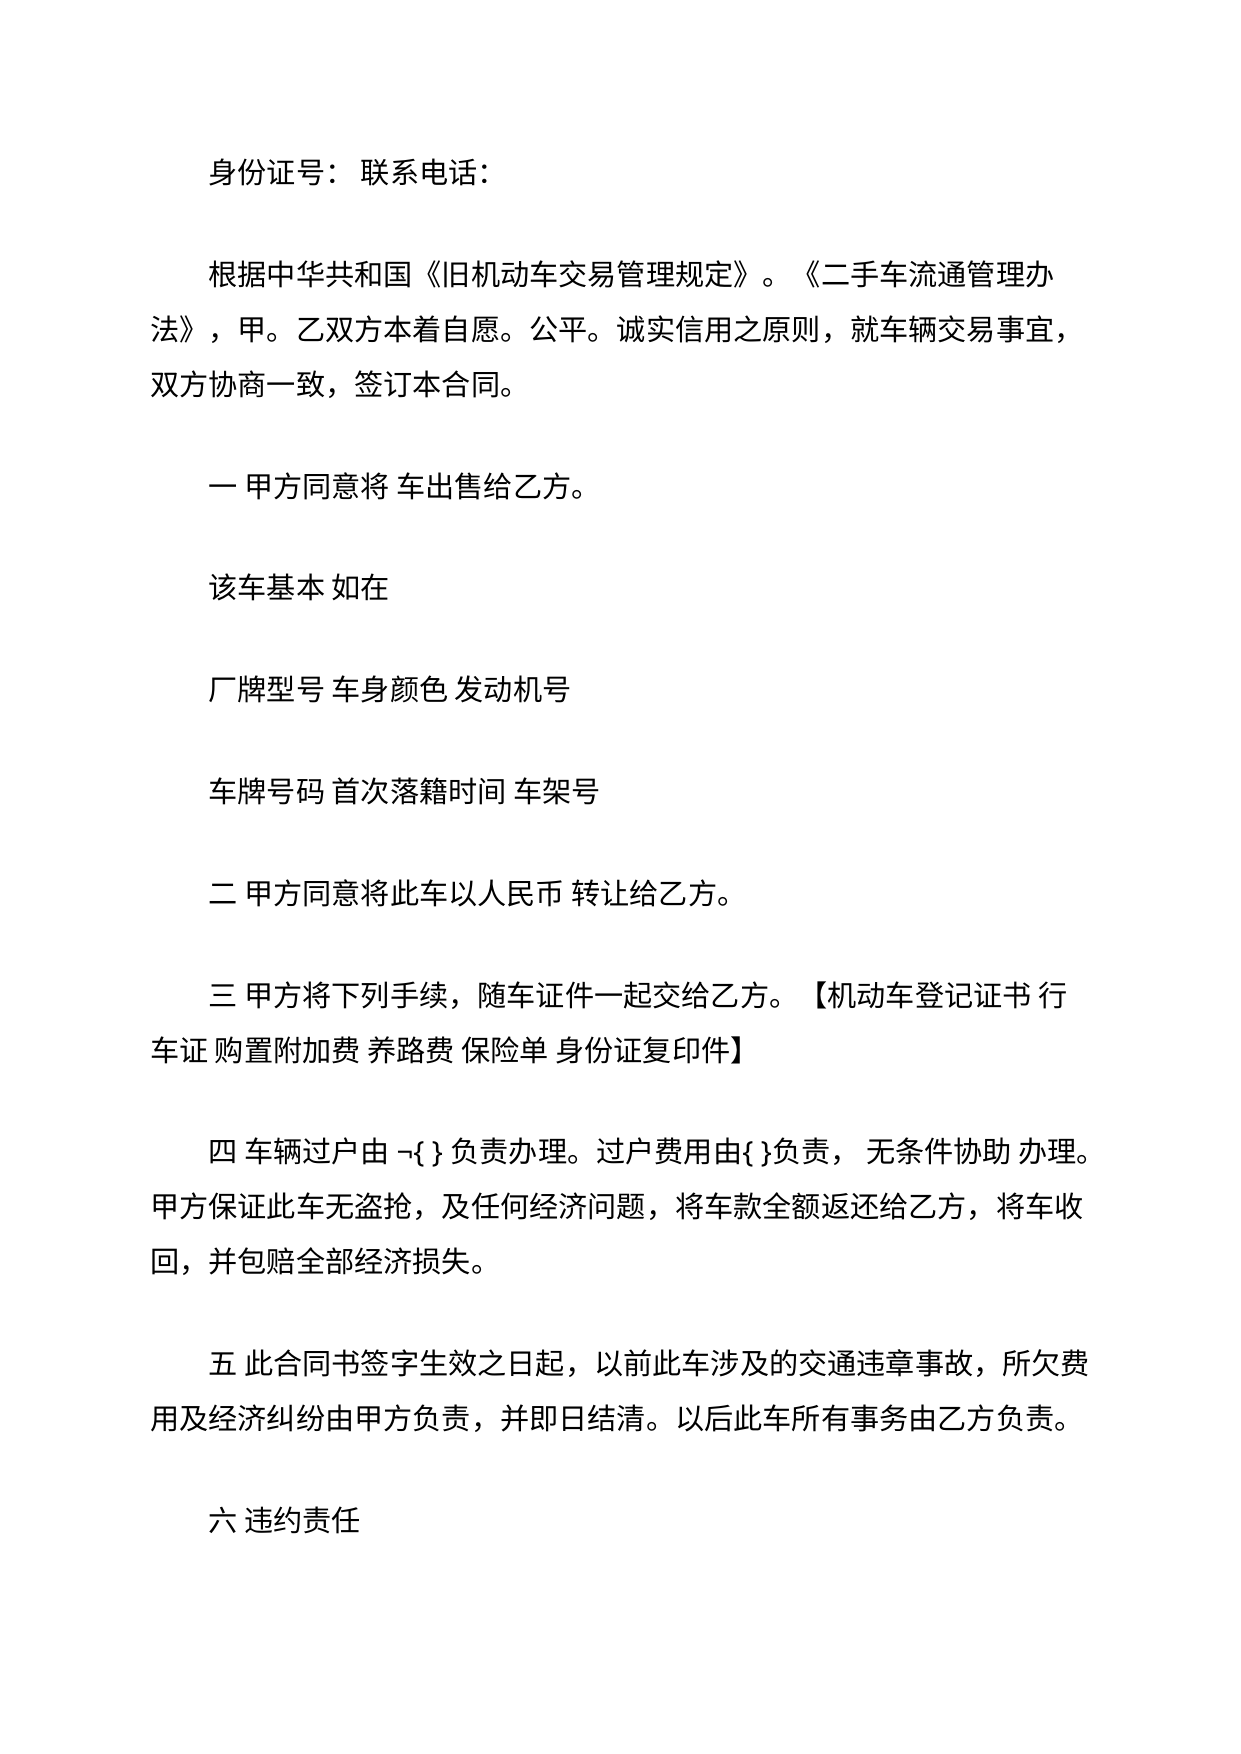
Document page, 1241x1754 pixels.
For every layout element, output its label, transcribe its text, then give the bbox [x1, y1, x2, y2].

text 三 甲方将下列手续，随车证件一起交给乙方。【机动车登记证书 行车证 购置附加费 养路费 保险单 身份证复印件】 [150, 972, 1090, 1069]
text 厂牌型号 车身颜色 发动机号 [150, 667, 1090, 709]
text 六 违约责任 [150, 1497, 1090, 1539]
text 五 此合同书签字生效之日起，以前此车涉及的交通违章事故，所欠费用及经济纠纷由甲方负责，并即日结清。以后此车所有事务由乙方负责。 [150, 1341, 1090, 1438]
text 该车基本 如在 [150, 565, 1090, 607]
text 二 甲方同意将此车以人民币 转让给乙方。 [150, 870, 1090, 913]
text 身份证号： 联系电话： [150, 150, 1090, 192]
text 根据中华共和国《旧机动车交易管理规定》。《二手车流通管理办法》，甲。乙双方本着自愿。公平。诚实信用之原则，就车辆交易事宜，双方协商一致，签订本合同。 [150, 252, 1090, 404]
text 四 车辆过户由 ¬{ } 负责办理。过户费用由{ }负责， 无条件协助 办理。甲方保证此车无盗抢，及任何经济问题，将车款全额返还给乙方，将车收回，并包赔全部经济损失。 [150, 1129, 1090, 1281]
text 车牌号码 首次落籍时间 车架号 [150, 769, 1090, 811]
text 一 甲方同意将 车出售给乙方。 [150, 463, 1090, 506]
